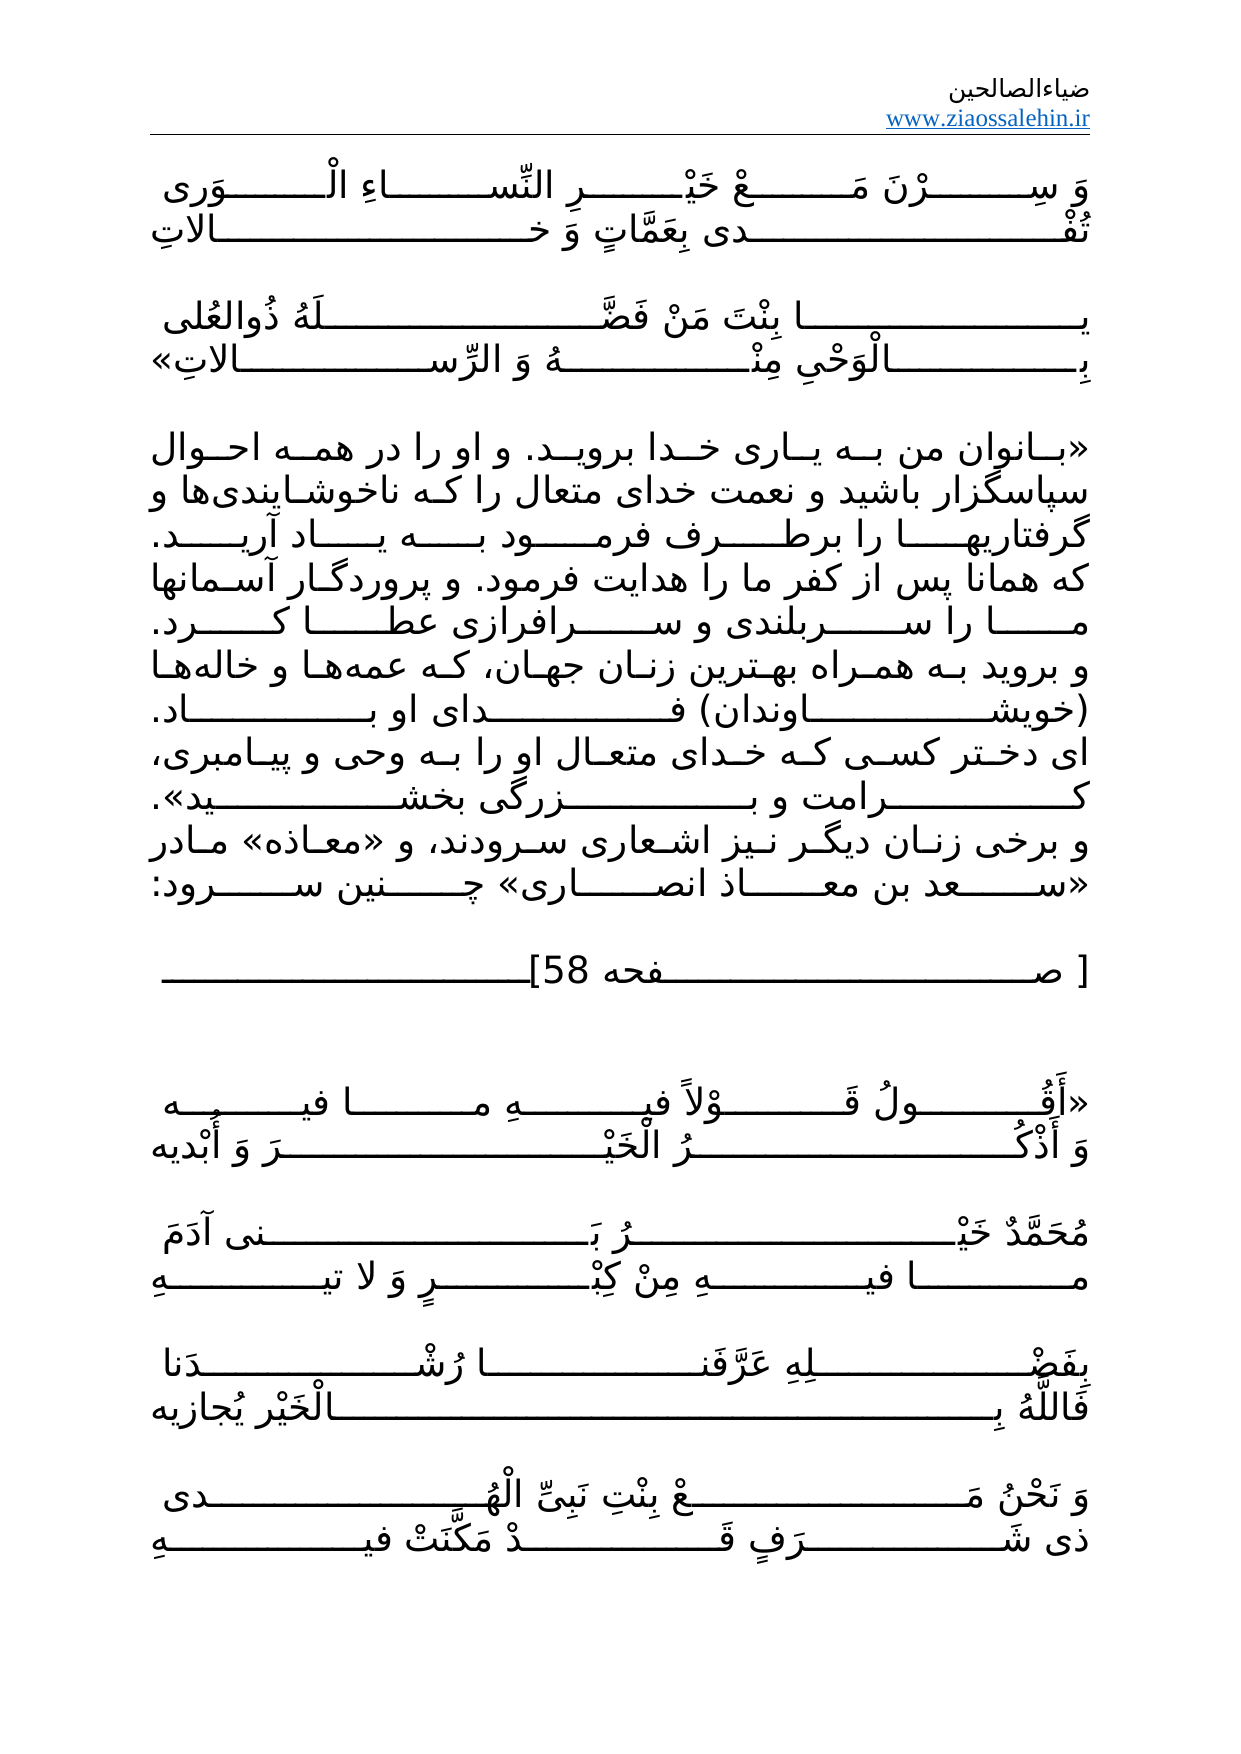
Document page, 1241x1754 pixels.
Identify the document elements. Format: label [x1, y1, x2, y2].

text [150, 163, 1090, 1604]
